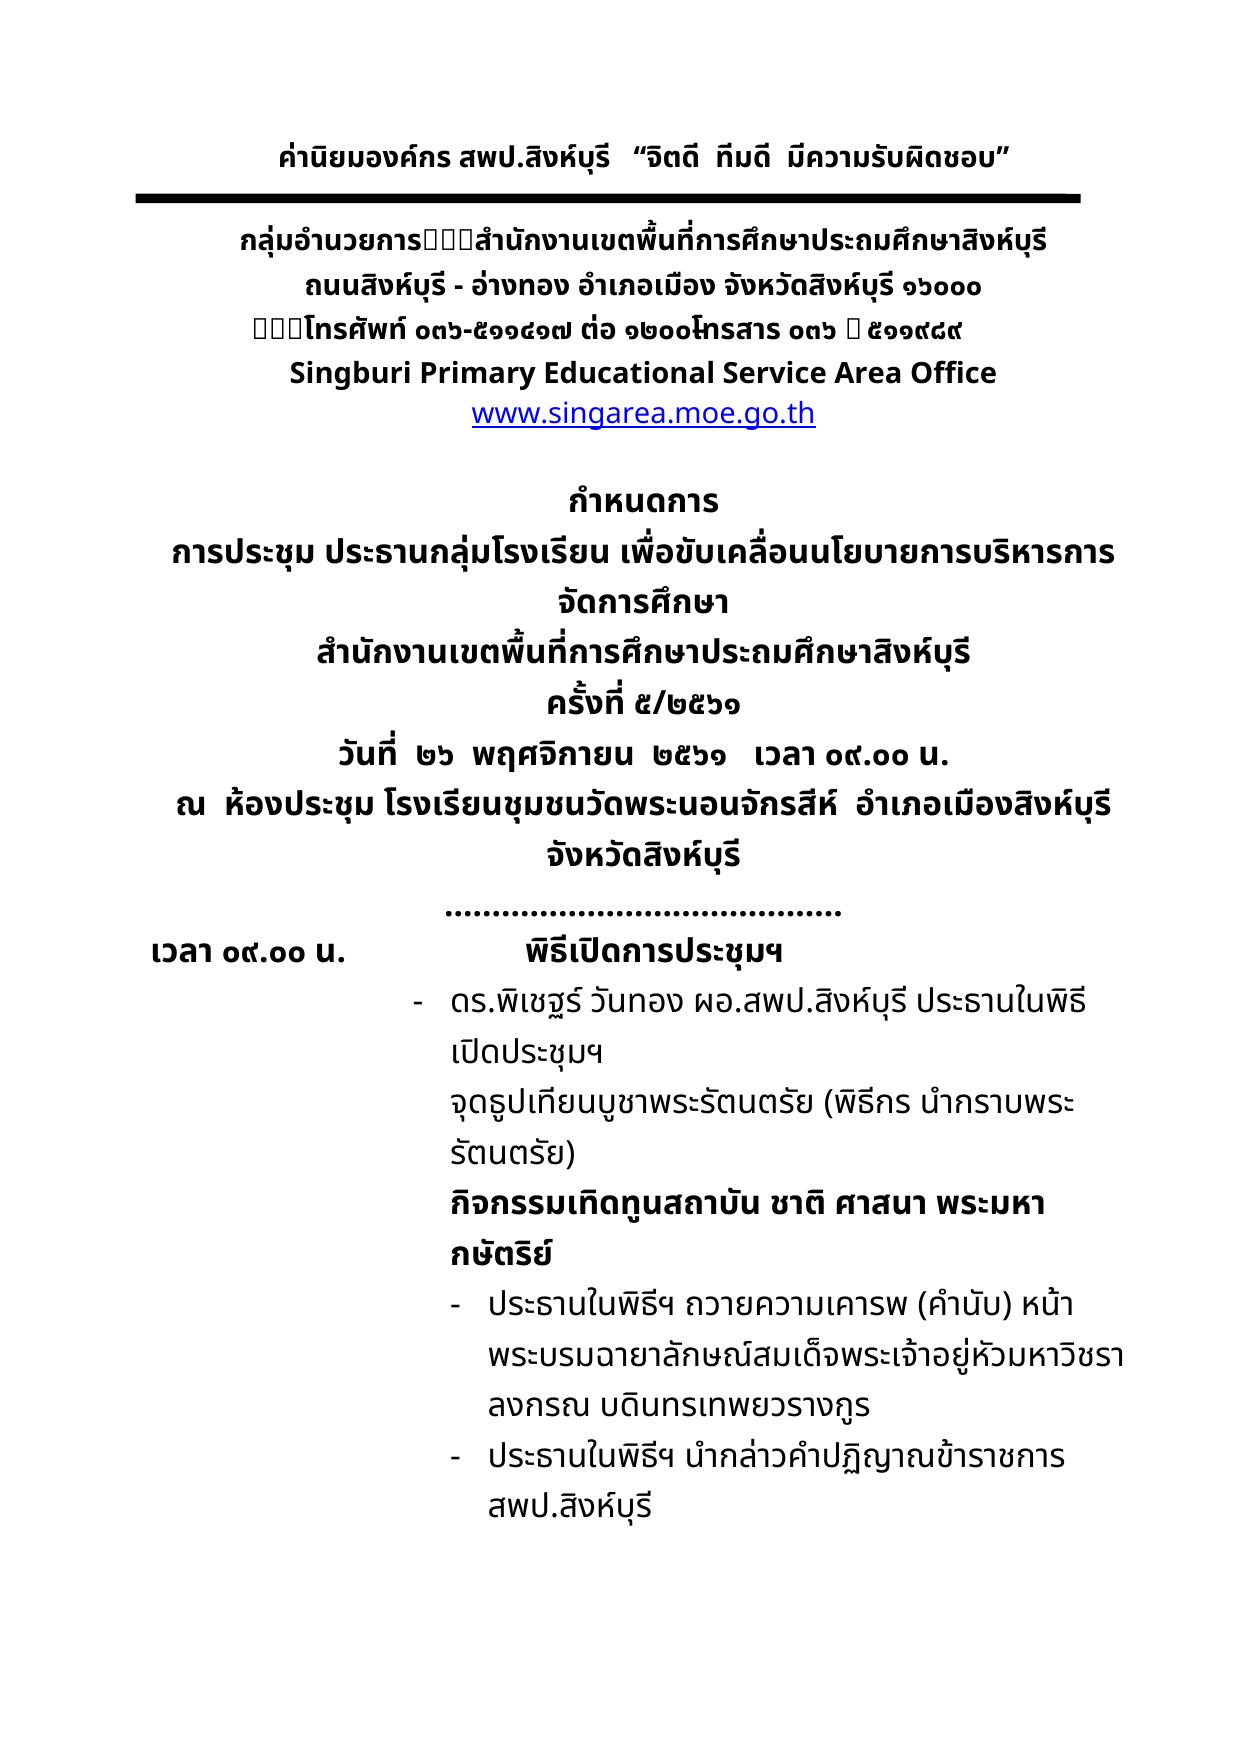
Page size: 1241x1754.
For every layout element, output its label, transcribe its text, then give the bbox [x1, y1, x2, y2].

text …………………………………… [150, 881, 1137, 926]
list ดร.พิเชฐร์ วันทอง ผอ.สพป.สิงห์บุรี ประธานในพิธีเปิดประชุมฯ [412, 977, 1137, 1078]
text สำนักงานเขตพื้นที่การศึกษาประถมศึกษาสิงห์บุรี [150, 628, 1137, 679]
text โทรศัพท์ ๐๓๖-๕๑๑๔๑๗ ต่อ ๑๒๐๐โทรสาร ๐๓๖ – ๕๑๑๙๘๙ [150, 308, 1063, 352]
text การประชุม ประธานกลุ่มโรงเรียน เพื่อขับเคลื่อนนโยบายการบริหารการจัดการศึกษา [150, 528, 1137, 628]
text เวลา ๐๙.๐๐ น. พิธีเปิดการประชุมฯ [150, 926, 1137, 977]
text Singburi Primary Educational Service Area Office [150, 352, 1137, 392]
list จุดธูปเทียนบูชาพระรัตนตรัย (พิธีกร นำกราบพระรัตนตรัย) [450, 1078, 1137, 1179]
text ค่านิยมองค์กร สพป.สิงห์บุรี “จิตดี ทีมดี มีความรับผิดชอบ” [150, 136, 1137, 180]
text กลุ่มอำนวยการสำนักงานเขตพื้นที่การศึกษาประถมศึกษาสิงห์บุรี [150, 220, 1137, 264]
list ประธานในพิธีฯ ถวายความเคารพ (คำนับ) หน้าพระบรมฉายาลักษณ์สมเด็จพระเจ้าอยู่หัวมหาวิชราลงกรณ บดินทรเทพยวรางกูร [450, 1280, 1137, 1432]
text วันที่ ๒๖ พฤศจิกายน ๒๕๖๑ เวลา ๐๙.๐๐ น. [150, 729, 1137, 780]
text ถนนสิงห์บุรี - อ่างทอง อำเภอเมือง จังหวัดสิงห์บุรี ๑๖๐๐๐ [150, 264, 1137, 308]
text กิจกรรมเทิดทูนสถาบัน ชาติ ศาสนา พระมหากษัตริย์ [450, 1179, 1137, 1280]
text ครั้งที่ ๕/๒๕๖๑ [150, 679, 1137, 729]
list ประธานในพิธีฯ นำกล่าวคำปฏิญาณข้าราชการ สพป.สิงห์บุรี [450, 1432, 1137, 1533]
text www.singarea.moe.go.th [150, 392, 1137, 432]
text กำหนดการ [150, 477, 1137, 528]
text ณ ห้องประชุม โรงเรียนชุมชนวัดพระนอนจักรสีห์ อำเภอเมืองสิงห์บุรี จังหวัดสิงห์บุรี [150, 780, 1137, 881]
